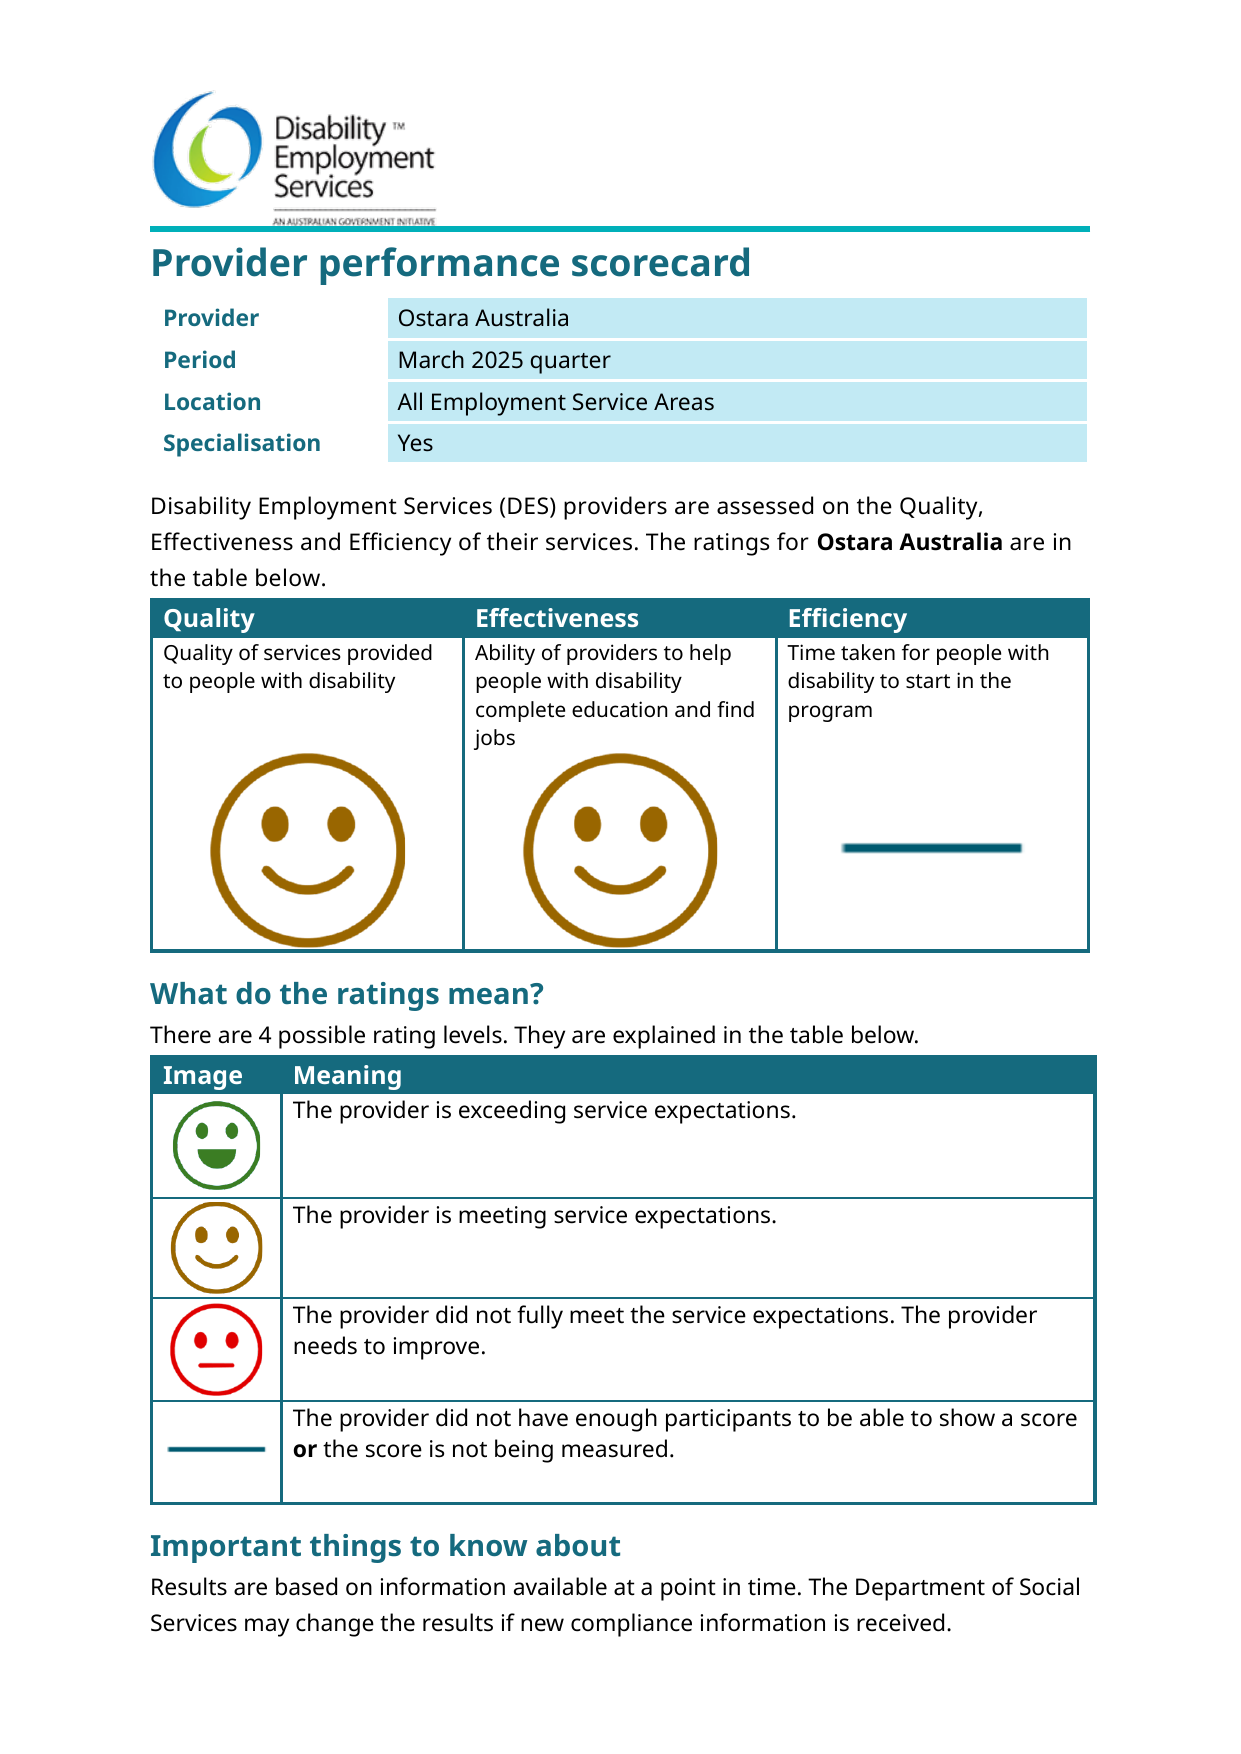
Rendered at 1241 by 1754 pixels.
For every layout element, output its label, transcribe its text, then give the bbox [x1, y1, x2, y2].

table_cell The provider did not fully meet the service expectations. The provider needs to improve. [283, 1299, 1093, 1400]
table_cell The provider is exceeding service expectations. [283, 1094, 1093, 1197]
table_cell [153, 1094, 280, 1197]
table_cell Location [153, 382, 385, 421]
table_header Image [153, 1058, 280, 1092]
table_cell [153, 752, 462, 949]
table_cell March 2025 quarter [388, 341, 1087, 379]
subtitle What do the ratings mean? [150, 973, 1090, 1013]
text Results are based on information available at a point in time. The Department of Social Services may change the results if new compliance information is received. [150, 1571, 1090, 1638]
table_cell Time taken for people with disability to start in the program [778, 638, 1087, 752]
table_header Ostara Australia [388, 298, 1087, 338]
picture [163, 1416, 270, 1487]
picture [150, 88, 439, 226]
table_cell [153, 1299, 280, 1400]
table_header Meaning [283, 1058, 1093, 1092]
table_header Provider [153, 298, 385, 338]
picture [170, 1202, 263, 1294]
picture [522, 753, 718, 948]
picture [209, 753, 406, 948]
table_cell Ability of providers to help people with disability complete education and find jobs [465, 638, 775, 752]
table_cell All Employment Service Areas [388, 382, 1087, 421]
text Disability Employment Services (DES) providers are assessed on the Quality, Effectiveness and Efficiency of their services. The ratings for Ostara Australia are in the table below. [150, 490, 1090, 593]
table_header Efficiency [778, 601, 1087, 635]
picture [834, 764, 1030, 937]
table_cell [153, 1199, 280, 1297]
table_cell Period [153, 341, 385, 379]
table_cell [778, 752, 1087, 949]
picture [172, 1101, 261, 1190]
table_cell The provider is meeting service expectations. [283, 1199, 1093, 1297]
table_header Effectiveness [465, 601, 775, 635]
subtitle Important things to know about [150, 1526, 1090, 1565]
picture [170, 1303, 263, 1396]
table_cell [465, 752, 775, 949]
table_header Quality [153, 601, 462, 635]
table_cell Specialisation [153, 424, 385, 462]
table_cell Yes [388, 424, 1087, 462]
table_cell [153, 1402, 280, 1502]
table_cell Quality of services provided to people with disability [153, 638, 462, 752]
text There are 4 possible rating levels. They are explained in the table below. [150, 1019, 1090, 1050]
table_cell The provider did not have enough participants to be able to show a score or the score is not being measured. [283, 1402, 1093, 1502]
subtitle Provider performance scorecard [150, 236, 1090, 287]
